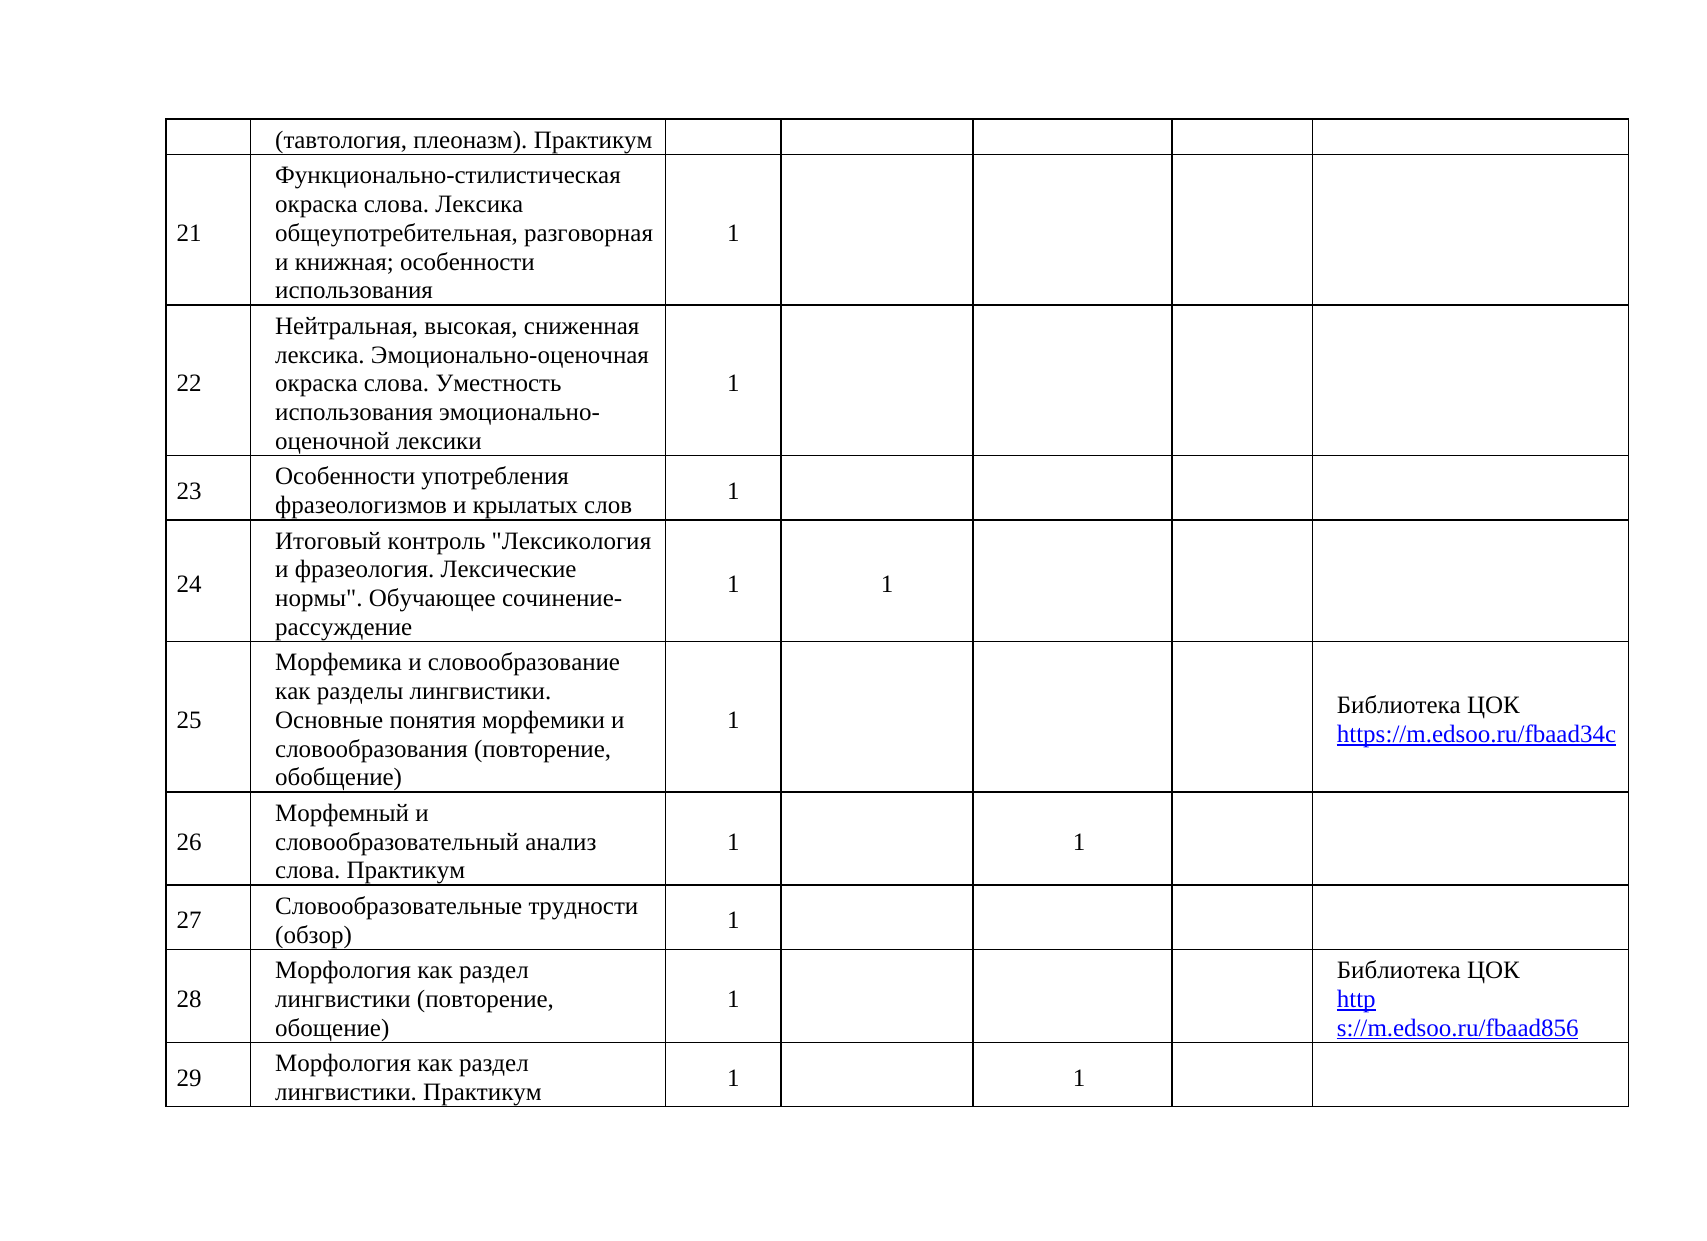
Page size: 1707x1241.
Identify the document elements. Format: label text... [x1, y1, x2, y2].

table_cell [974, 950, 1171, 1042]
table_cell [1173, 950, 1312, 1042]
table_cell 27 [167, 886, 250, 948]
table_cell 1 [782, 521, 972, 641]
table_cell 24 [167, 521, 250, 641]
table_cell 1 [666, 521, 780, 641]
table_cell 26 [167, 793, 250, 884]
table_cell 29 [167, 1043, 250, 1106]
table_cell [782, 120, 972, 154]
table_cell [782, 886, 972, 948]
table_cell [1313, 456, 1628, 519]
table_cell Морфемный и словообразовательный анализ слова. Практикум [251, 793, 665, 884]
table_cell [1313, 793, 1628, 884]
table_cell 20 [167, 120, 250, 154]
table_cell 1 [974, 793, 1171, 884]
table_cell 1 [666, 642, 780, 791]
table_cell [1173, 642, 1312, 791]
table_cell Особенности употребления фразеологизмов и крылатых слов [251, 456, 665, 519]
table_cell [1313, 120, 1628, 154]
table_cell 22 [167, 306, 250, 455]
table_cell 23 [167, 456, 250, 519]
table_cell [974, 155, 1171, 304]
table_cell 1 [666, 456, 780, 519]
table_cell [251, 120, 665, 154]
table_cell [1313, 306, 1628, 455]
table_cell Итоговый контроль "Лексикология и фразеология. Лексические нормы". Обучающее сочинение-рассуждение [251, 521, 665, 641]
table_cell 28 [167, 950, 250, 1042]
table_cell [1313, 886, 1628, 948]
table_cell [1173, 1043, 1312, 1106]
table_cell 1 [666, 886, 780, 948]
table_cell [782, 642, 972, 791]
table_cell [1173, 306, 1312, 455]
table_cell [974, 521, 1171, 641]
table_cell 1 [666, 306, 780, 455]
table_cell Функционально-стилистическая окраска слова. Лексика общеупотребительная, разговорная и книжная; особенности использования [251, 155, 665, 304]
table_cell Морфология как раздел лингвистики (повторение, обощение) [251, 950, 665, 1042]
table_cell 1 [974, 120, 1171, 154]
table_cell [782, 306, 972, 455]
table_cell [1173, 120, 1312, 154]
table_cell [974, 456, 1171, 519]
table_cell 1 [974, 1043, 1171, 1106]
table_cell [1313, 155, 1628, 304]
table_cell [974, 306, 1171, 455]
table_cell [1173, 456, 1312, 519]
table_cell [782, 1043, 972, 1106]
table_cell 1 [666, 120, 780, 154]
table_cell 1 [666, 950, 780, 1042]
table_cell [1313, 521, 1628, 641]
table_cell Библиотека ЦОК https://m.edsoo.ru/fbaad34c [1313, 642, 1628, 791]
table_cell [974, 642, 1171, 791]
table_cell Нейтральная, высокая, сниженная лексика. Эмоционально-оценочная окраска слова. Уместность использования эмоционально-оценочной лексики [251, 306, 665, 455]
table_cell 21 [167, 155, 250, 304]
table_cell [1173, 793, 1312, 884]
table_cell 1 [666, 1043, 780, 1106]
table_cell [782, 950, 972, 1042]
table_cell [782, 456, 972, 519]
table_cell [1173, 886, 1312, 948]
table_cell Словообразовательные трудности (обзор) [251, 886, 665, 948]
table_cell [974, 886, 1171, 948]
table_cell 1 [666, 793, 780, 884]
table_cell [782, 155, 972, 304]
table_cell [782, 793, 972, 884]
table_cell 1 [666, 155, 780, 304]
table_cell 25 [167, 642, 250, 791]
table_cell [1173, 521, 1312, 641]
table_cell Морфемика и словообразование как разделы лингвистики. Основные понятия морфемики и словообразования (повторение, обобщение) [251, 642, 665, 791]
table_cell Библиотека ЦОК https://m.edsoo.ru/fbaad856 [1313, 950, 1628, 1042]
table_cell [1313, 1043, 1628, 1106]
table_cell Морфология как раздел лингвистики. Практикум [251, 1043, 665, 1106]
table_cell [1173, 155, 1312, 304]
